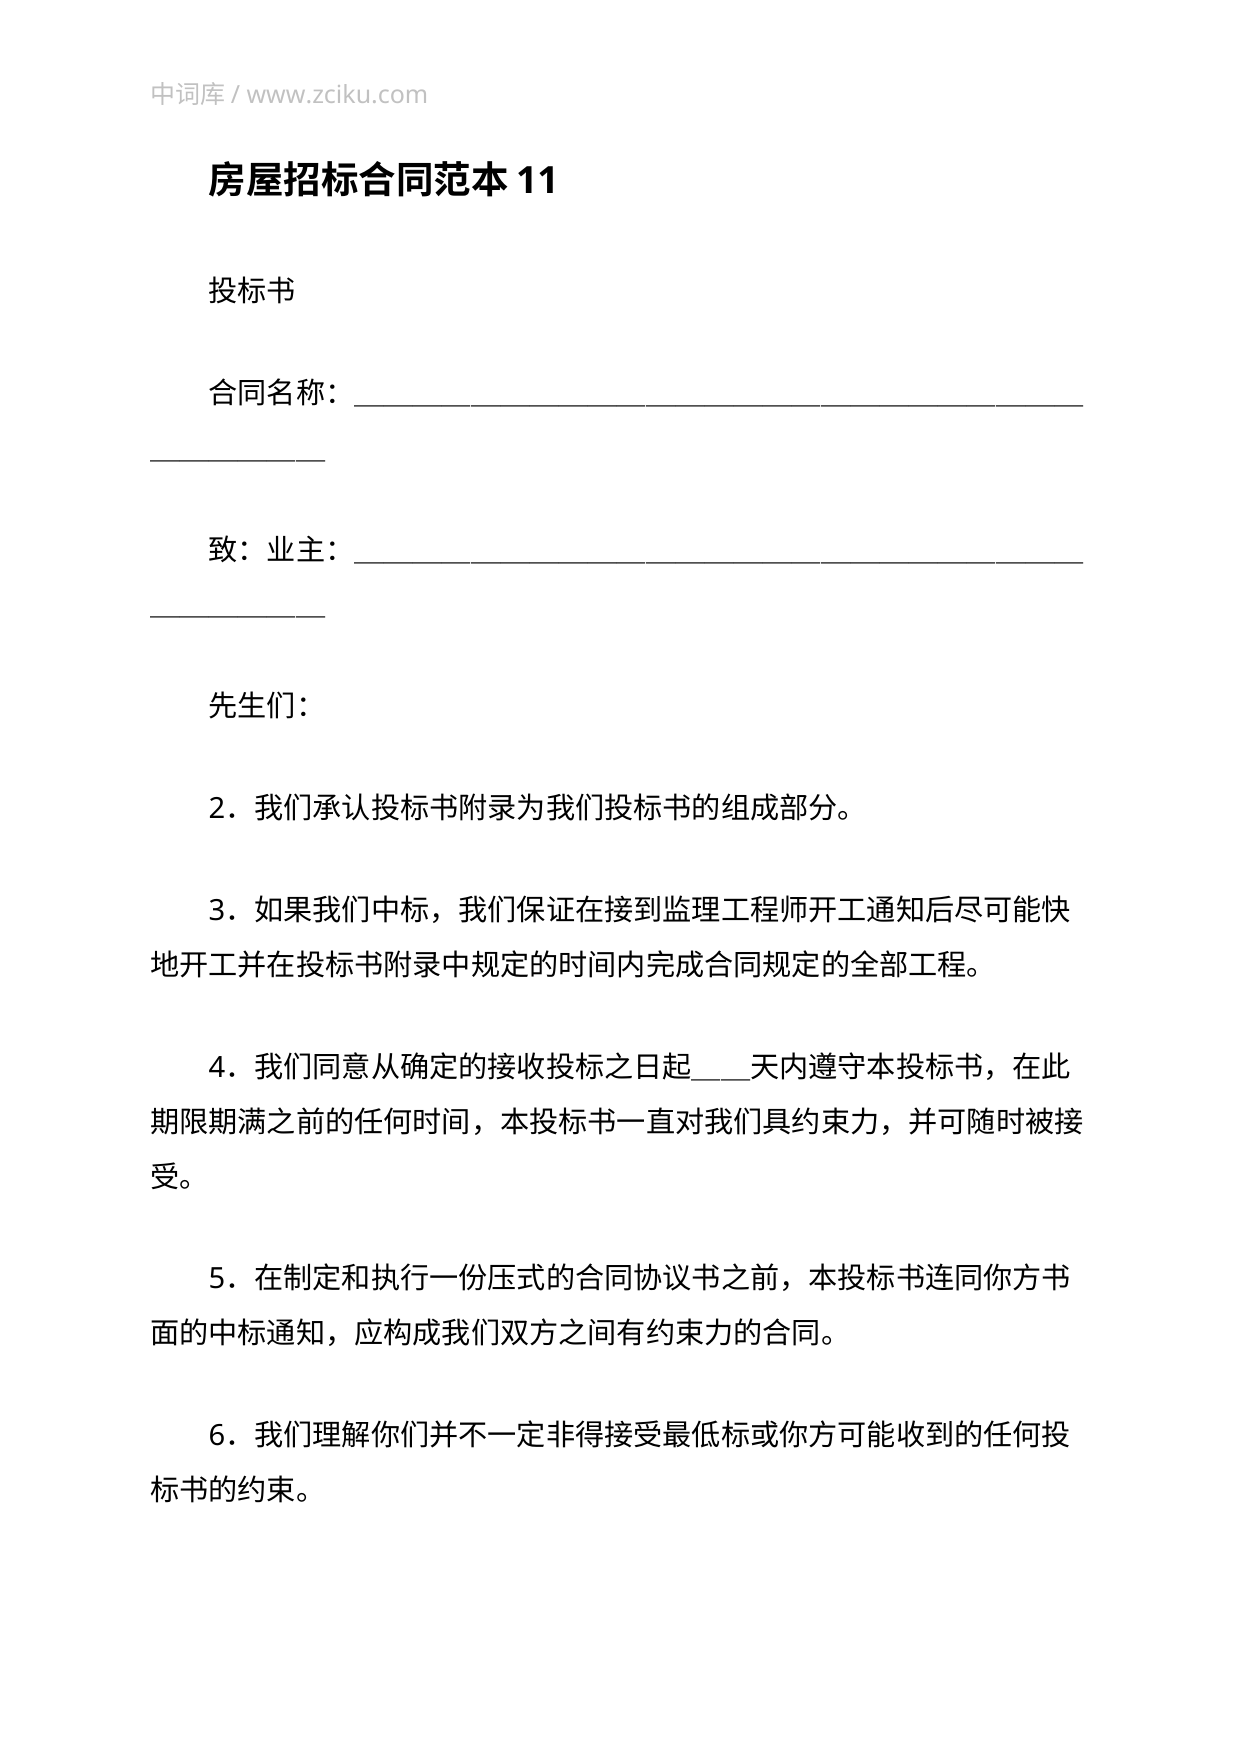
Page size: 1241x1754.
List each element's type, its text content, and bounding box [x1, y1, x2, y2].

text 房屋招标合同范本11 [150, 150, 1090, 204]
text 6．我们理解你们并不一定非得接受最低标或你方可能收到的任何投标书的约束。 [150, 1412, 1090, 1509]
text 致：业主：＿＿＿＿＿＿＿＿＿＿＿＿＿＿＿＿＿＿＿＿＿＿＿＿＿＿＿＿＿＿＿ [150, 526, 1090, 623]
text 4．我们同意从确定的接收投标之日起＿＿天内遵守本投标书，在此期限期满之前的任何时间，本投标书一直对我们具约束力，并可随时被接受。 [150, 1043, 1090, 1195]
text 2．我们承认投标书附录为我们投标书的组成部分。 [150, 784, 1090, 827]
text 投标书 [150, 268, 1090, 310]
text 合同名称：＿＿＿＿＿＿＿＿＿＿＿＿＿＿＿＿＿＿＿＿＿＿＿＿＿＿＿＿＿＿＿ [150, 369, 1090, 467]
text 5．在制定和执行一份压式的合同协议书之前，本投标书连同你方书面的中标通知，应构成我们双方之间有约束力的合同。 [150, 1255, 1090, 1352]
text 先生们： [150, 683, 1090, 725]
text 3．如果我们中标，我们保证在接到监理工程师开工通知后尽可能快地开工并在投标书附录中规定的时间内完成合同规定的全部工程。 [150, 886, 1090, 984]
